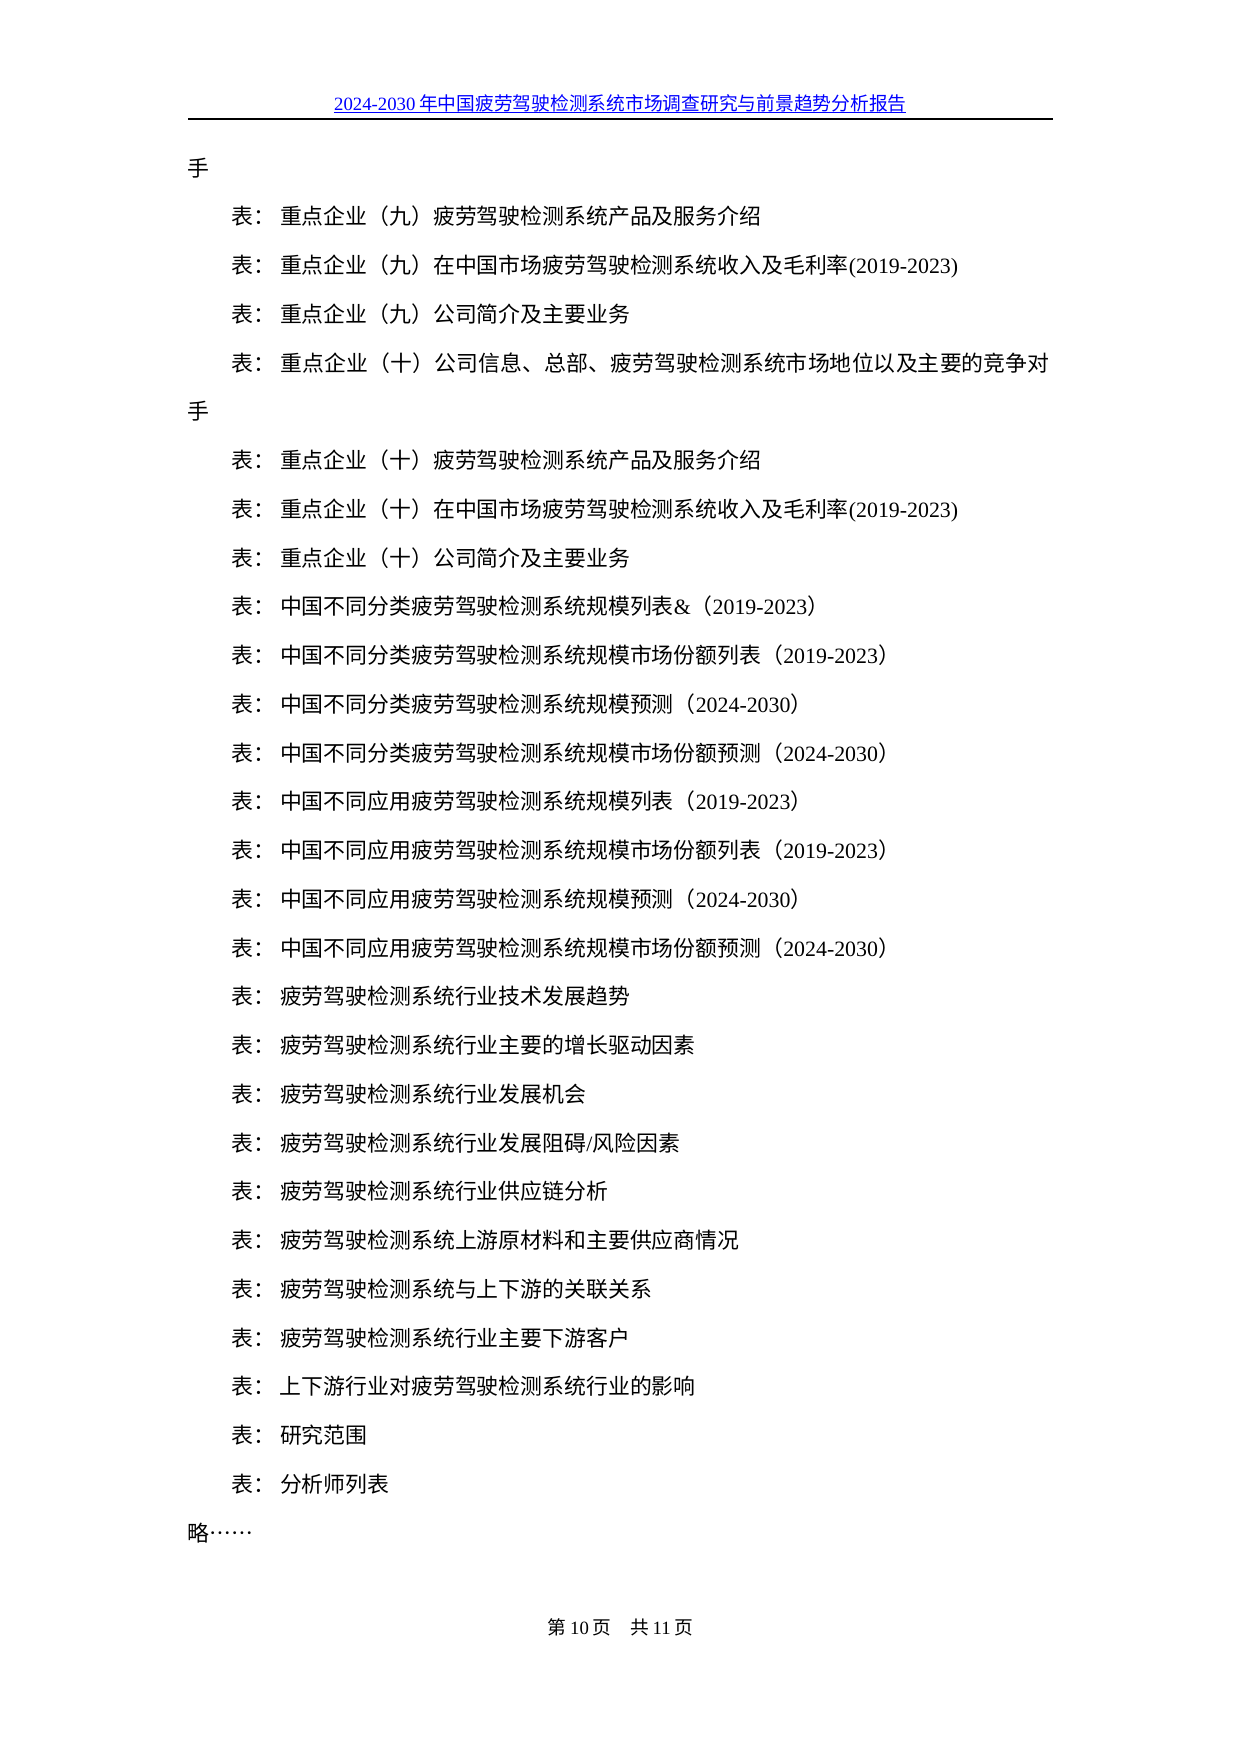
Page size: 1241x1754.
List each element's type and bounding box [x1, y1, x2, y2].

text [187, 150, 1053, 1548]
